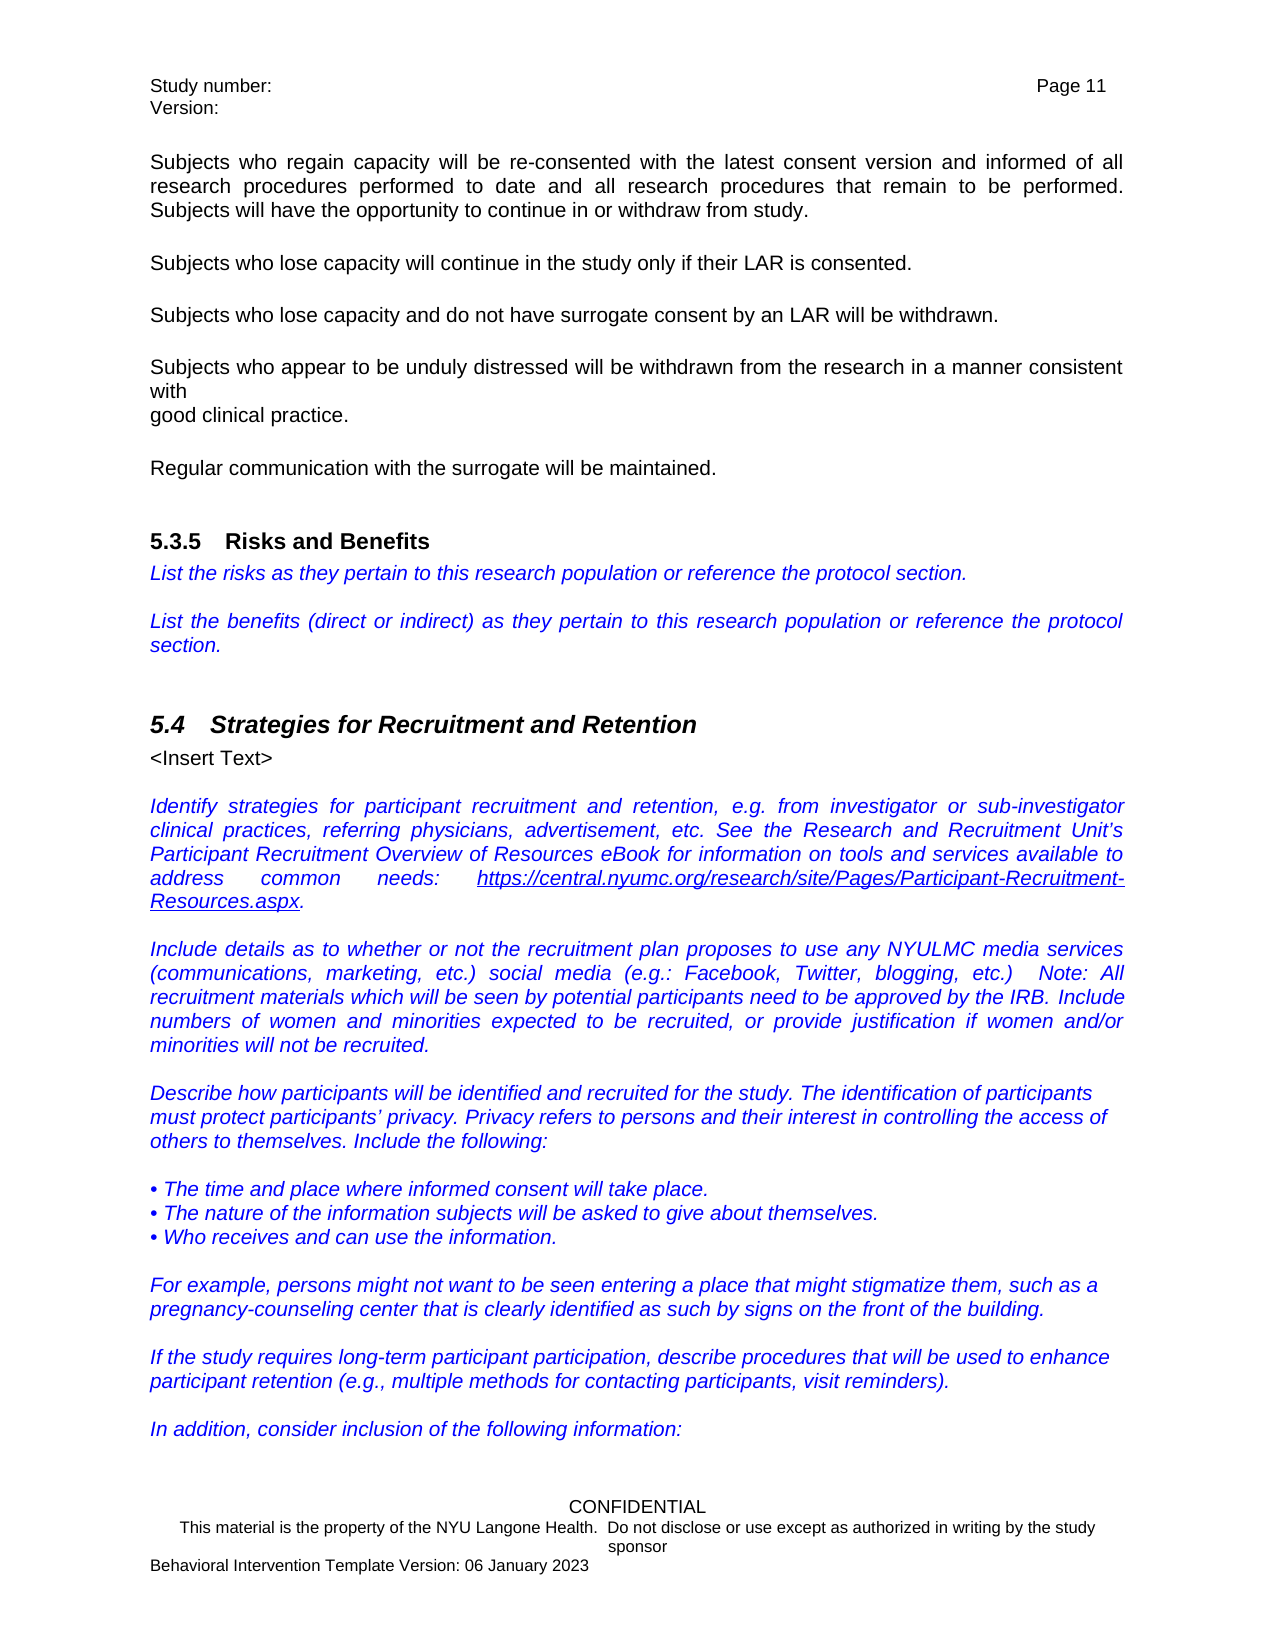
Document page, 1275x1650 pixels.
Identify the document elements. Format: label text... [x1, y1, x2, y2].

text List the risks as they pertain to this research population or reference the protocol section. [150, 561, 1125, 585]
text • Who receives and can use the information. [150, 1225, 1125, 1249]
text • The time and place where informed consent will take place. [150, 1177, 1125, 1201]
text Regular communication with the surrogate will be maintained. [150, 455, 1125, 479]
text Subjects who lose capacity will continue in the study only if their LAR is consented. [150, 250, 1125, 274]
text Subjects who lose capacity and do not have surrogate consent by an LAR will be withdrawn. [150, 303, 1125, 327]
text Subjects who appear to be unduly distressed will be withdrawn from the research in a manner consistent with [150, 355, 1125, 403]
text • The nature of the information subjects will be asked to give about themselves. [150, 1201, 1125, 1225]
text List the benefits (direct or indirect) as they pertain to this research population or reference the protocol section. [150, 609, 1125, 657]
subtitle Risks and Benefits [150, 528, 1125, 555]
text <Insert Text> [150, 746, 1125, 769]
subtitle Strategies for Recruitment and Retention [150, 711, 1125, 739]
text For example, persons might not want to be seen entering a place that might stigmatize them, such as a pregnancy-counseling center that is clearly identified as such by signs on the front of the building. [150, 1273, 1125, 1321]
text In addition, consider inclusion of the following information: [150, 1416, 1125, 1440]
text good clinical practice. [150, 403, 1125, 427]
text Identify strategies for participant recruitment and retention, e.g. from investigator or sub-investigator clinical practices, referring physicians, advertisement, etc. See the Research and Recruitment Unit’s Participant Recruitment Overview of Resources eBook for information on tools and services available to address common needs: https://central.nyumc.org/research/site/Pages/Participant-Recruitment-Resources.aspx. [150, 793, 1125, 913]
text Subjects who regain capacity will be re-consented with the latest consent version and informed of all research procedures performed to date and all research procedures that remain to be performed. Subjects will have the opportunity to continue in or withdraw from study. [150, 150, 1125, 222]
text If the study requires long-term participant participation, describe procedures that will be used to enhance participant retention (e.g., multiple methods for contacting participants, visit reminders). [150, 1344, 1125, 1392]
text Include details as to whether or not the recruitment plan proposes to use any NYULMC media services (communications, marketing, etc.) social media (e.g.: Facebook, Twitter, blogging, etc.) Note: All recruitment materials which will be seen by potential participants need to be approved by the IRB. Include numbers of women and minorities expected to be recruited, or provide justification if women and/or minorities will not be recruited. [150, 937, 1125, 1057]
text Describe how participants will be identified and recruited for the study. The identification of participants must protect participants’ privacy. Privacy refers to persons and their interest in controlling the access of others to themselves. Include the following: [150, 1081, 1125, 1153]
